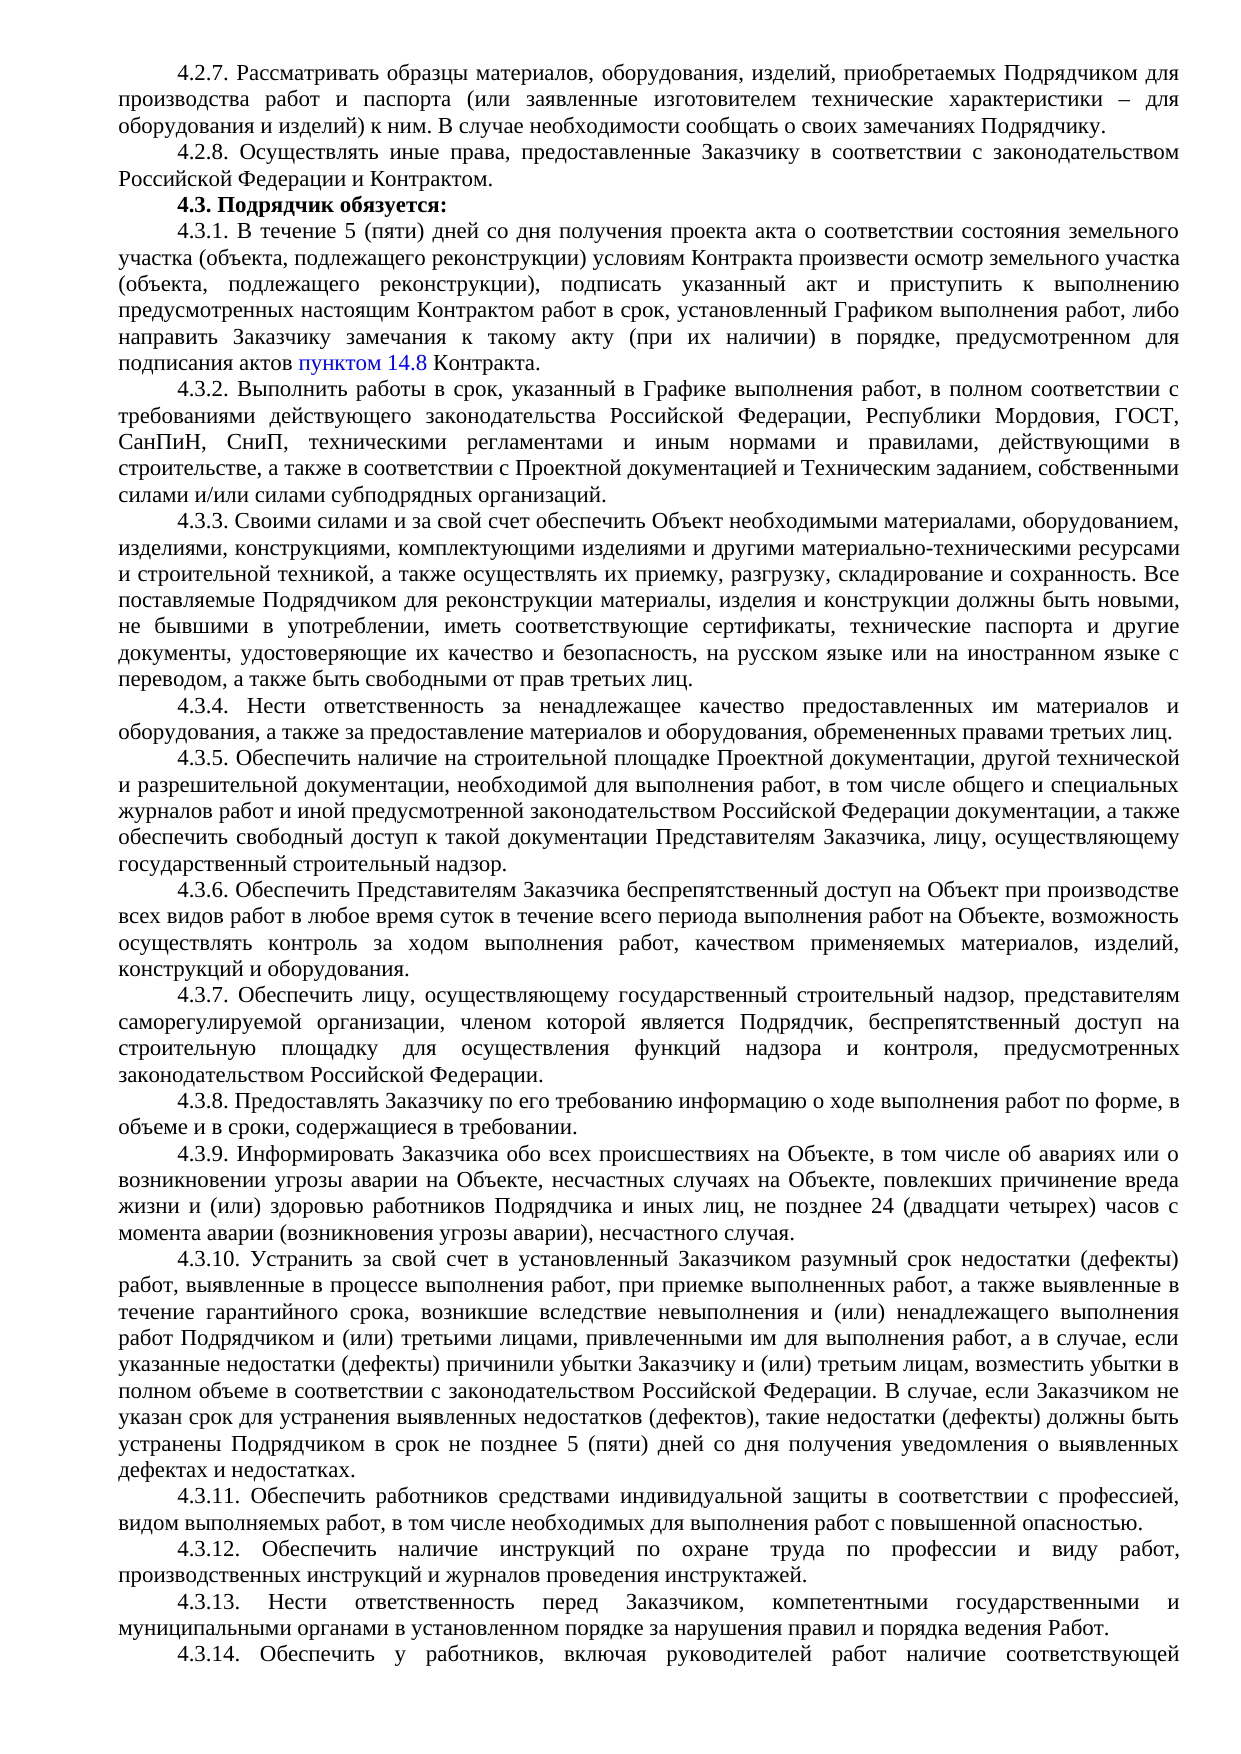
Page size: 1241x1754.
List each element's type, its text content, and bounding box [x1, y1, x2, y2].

text 4.3.2. Выполнить работы в срок, указанный в Графике выполнения работ, в полном соответствии с требованиями действующего законодательства Российской Федерации, Республики Мордовия, ГОСТ, СанПиН, СниП, техническими регламентами и иным нормами и правилами, действующими в строительстве, а также в соответствии с Проектной документацией и Техническим заданием, собственными силами и/или силами субподрядных организаций. [118, 375, 1181, 507]
text 4.3.3. Своими силами и за свой счет обеспечить Объект необходимыми материалами, оборудованием, изделиями, конструкциями, комплектующими изделиями и другими материально-техническими ресурсами и строительной техникой, а также осуществлять их приемку, разгрузку, складирование и сохранность. Все поставляемые Подрядчиком для реконструкции материалы, изделия и конструкции должны быть новыми, не бывшими в употреблении, иметь соответствующие сертификаты, технические паспорта и другие документы, удостоверяющие их качество и безопасность, на русском языке или на иностранном языке с переводом, а также быть свободными от прав третьих лиц. [118, 507, 1181, 692]
text 4.3.7. Обеспечить лицу, осуществляющему государственный строительный надзор, представителям саморегулируемой организации, членом которой является Подрядчик, беспрепятственный доступ на строительную площадку для осуществления функций надзора и контроля, предусмотренных законодательством Российской Федерации. [118, 982, 1181, 1087]
text 4.3.4. Нести ответственность за ненадлежащее качество предоставленных им материалов и оборудования, а также за предоставление материалов и оборудования, обремененных правами третьих лиц. [118, 692, 1181, 744]
text 4.3.12. Обеспечить наличие инструкций по охране труда по профессии и виду работ, производственных инструкций и журналов проведения инструктажей. [118, 1535, 1181, 1588]
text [118, 1640, 1181, 1667]
text 4.3.9. Информировать Заказчика обо всех происшествиях на Объекте, в том числе об авариях или о возникновении угрозы аварии на Объекте, несчастных случаях на Объекте, повлекших причинение вреда жизни и (или) здоровью работников Подрядчика и иных лиц, не позднее 24 (двадцати четырех) часов с момента аварии (возникновения угрозы аварии), несчастного случая. [118, 1140, 1181, 1245]
text 4.2.7. Рассматривать образцы материалов, оборудования, изделий, приобретаемых Подрядчиком для производства работ и паспорта (или заявленные изготовителем технические характеристики – для оборудования и изделий) к ним. В случае необходимости сообщать о своих замечаниях Подрядчику. [118, 59, 1181, 138]
text 4.3.10. Устранить за свой счет в установленный Заказчиком разумный срок недостатки (дефекты) работ, выявленные в процессе выполнения работ, при приемке выполненных работ, а также выявленные в течение гарантийного срока, возникшие вследствие невыполнения и (или) ненадлежащего выполнения работ Подрядчиком и (или) третьими лицами, привлеченными им для выполнения работ, а в случае, если указанные недостатки (дефекты) причинили убытки Заказчику и (или) третьим лицам, возместить убытки в полном объеме в соответствии с законодательством Российской Федерации. В случае, если Заказчиком не указан срок для устранения выявленных недостатков (дефектов), такие недостатки (дефекты) должны быть устранены Подрядчиком в срок не позднее 5 (пяти) дней со дня получения уведомления о выявленных дефектах и недостатках. [118, 1245, 1181, 1482]
text 4.3.13. Нести ответственность перед Заказчиком, компетентными государственными и муниципальными органами в установленном порядке за нарушения правил и порядка ведения Работ. [118, 1588, 1181, 1640]
text 4.3. Подрядчик обязуется: [118, 191, 1181, 217]
text 4.3.1. В течение 5 (пяти) дней со дня получения проекта акта о соответствии состояния земельного участка (объекта, подлежащего реконструкции) условиям Контракта произвести осмотр земельного участка (объекта, подлежащего реконструкции), подписать указанный акт и приступить к выполнению предусмотренных настоящим Контрактом работ в срок, установленный Графиком выполнения работ, либо направить Заказчику замечания к такому акту (при их наличии) в порядке, предусмотренном для подписания актов пунктом 14.8 Контракта. [118, 217, 1181, 375]
text 4.3.5. Обеспечить наличие на строительной площадке Проектной документации, другой технической и разрешительной документации, необходимой для выполнения работ, в том числе общего и специальных журналов работ и иной предусмотренной законодательством Российской Федерации документации, а также обеспечить свободный доступ к такой документации Представителям Заказчика, лицу, осуществляющему государственный строительный надзор. [118, 744, 1181, 876]
text 4.3.11. Обеспечить работников средствами индивидуальной защиты в соответствии с профессией, видом выполняемых работ, в том числе необходимых для выполнения работ с повышенной опасностью. [118, 1482, 1181, 1535]
text 4.2.8. Осуществлять иные права, предоставленные Заказчику в соответствии с законодательством Российской Федерации и Контрактом. [118, 138, 1181, 191]
text 4.3.8. Предоставлять Заказчику по его требованию информацию о ходе выполнения работ по форме, в объеме и в сроки, содержащиеся в требовании. [118, 1087, 1181, 1140]
text 4.3.6. Обеспечить Представителям Заказчика беспрепятственный доступ на Объект при производстве всех видов работ в любое время суток в течение всего периода выполнения работ на Объекте, возможность осуществлять контроль за ходом выполнения работ, качеством применяемых материалов, изделий, конструкций и оборудования. [118, 876, 1181, 982]
